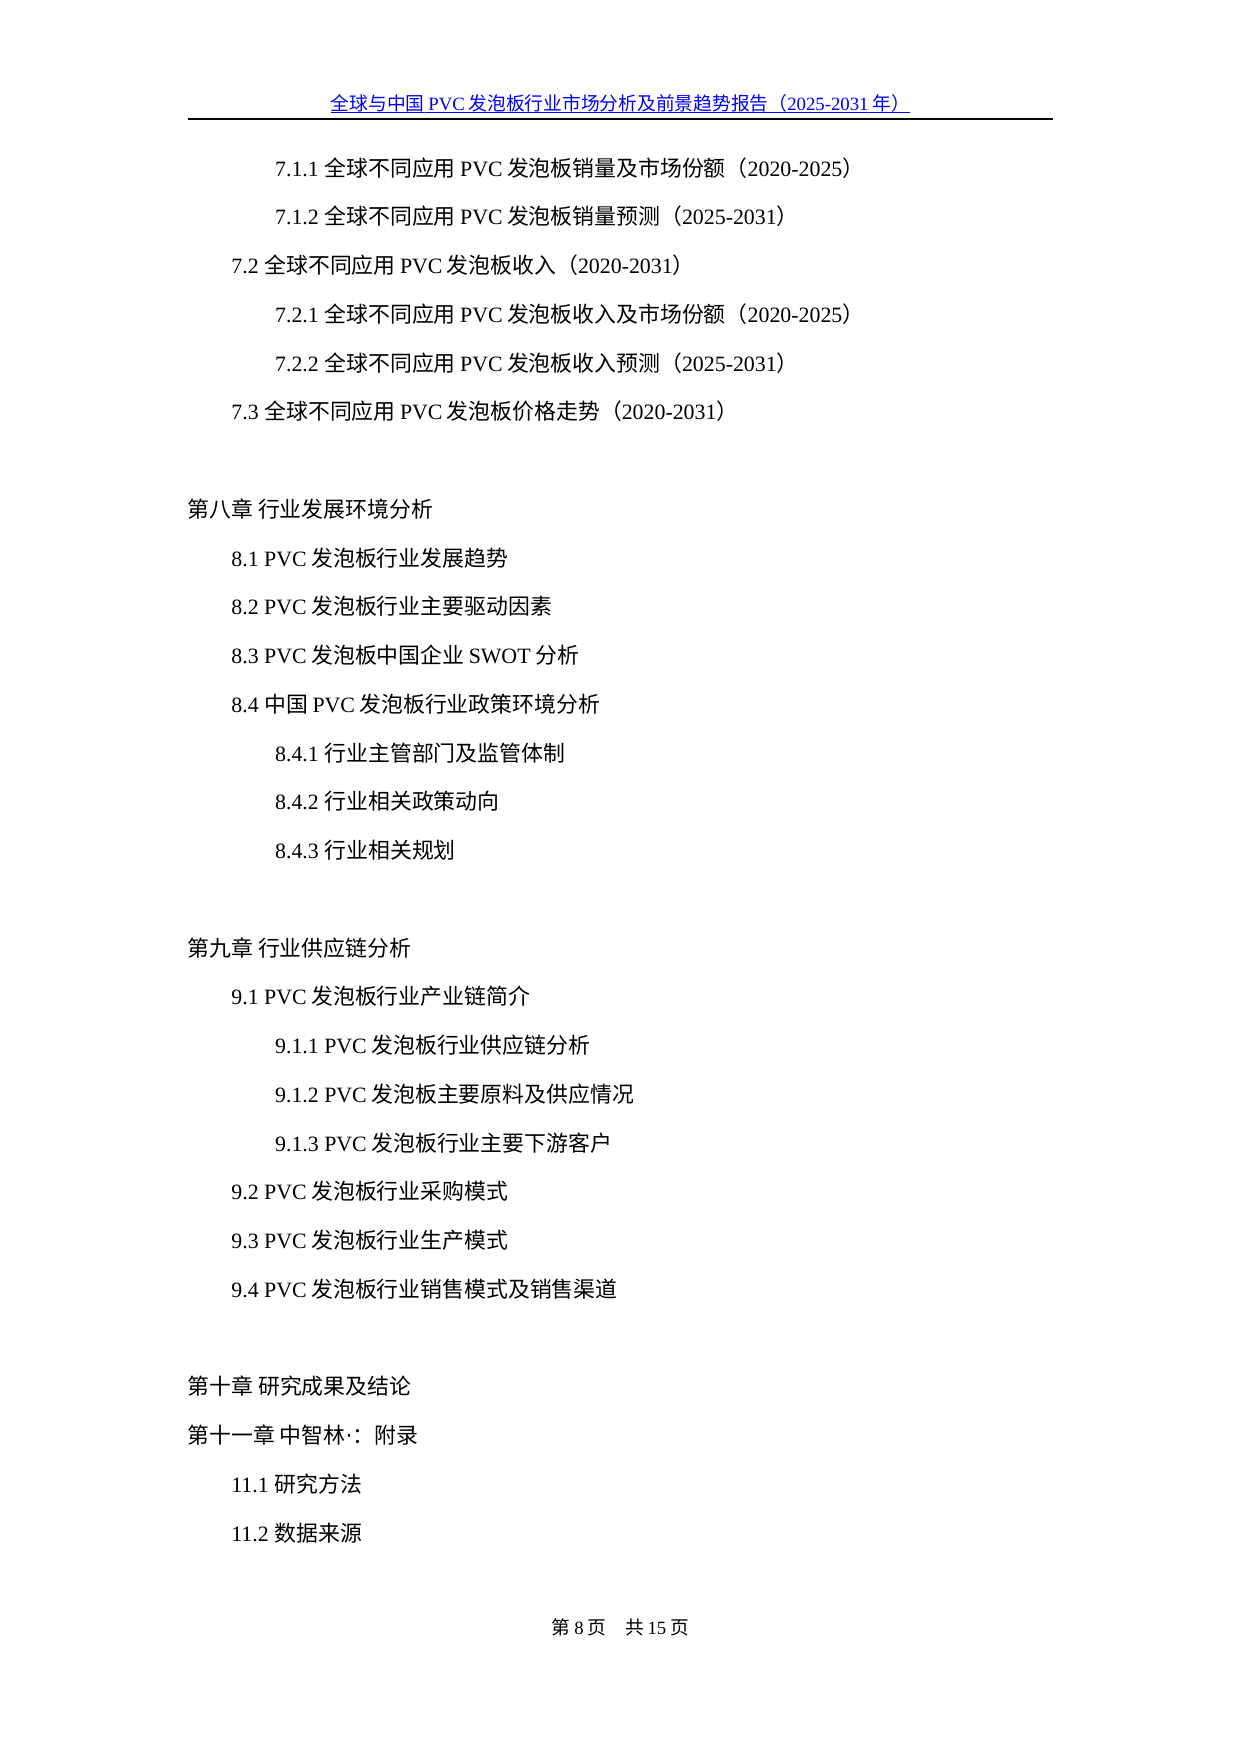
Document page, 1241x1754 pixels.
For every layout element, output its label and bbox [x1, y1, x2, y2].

text [187, 150, 1053, 1548]
